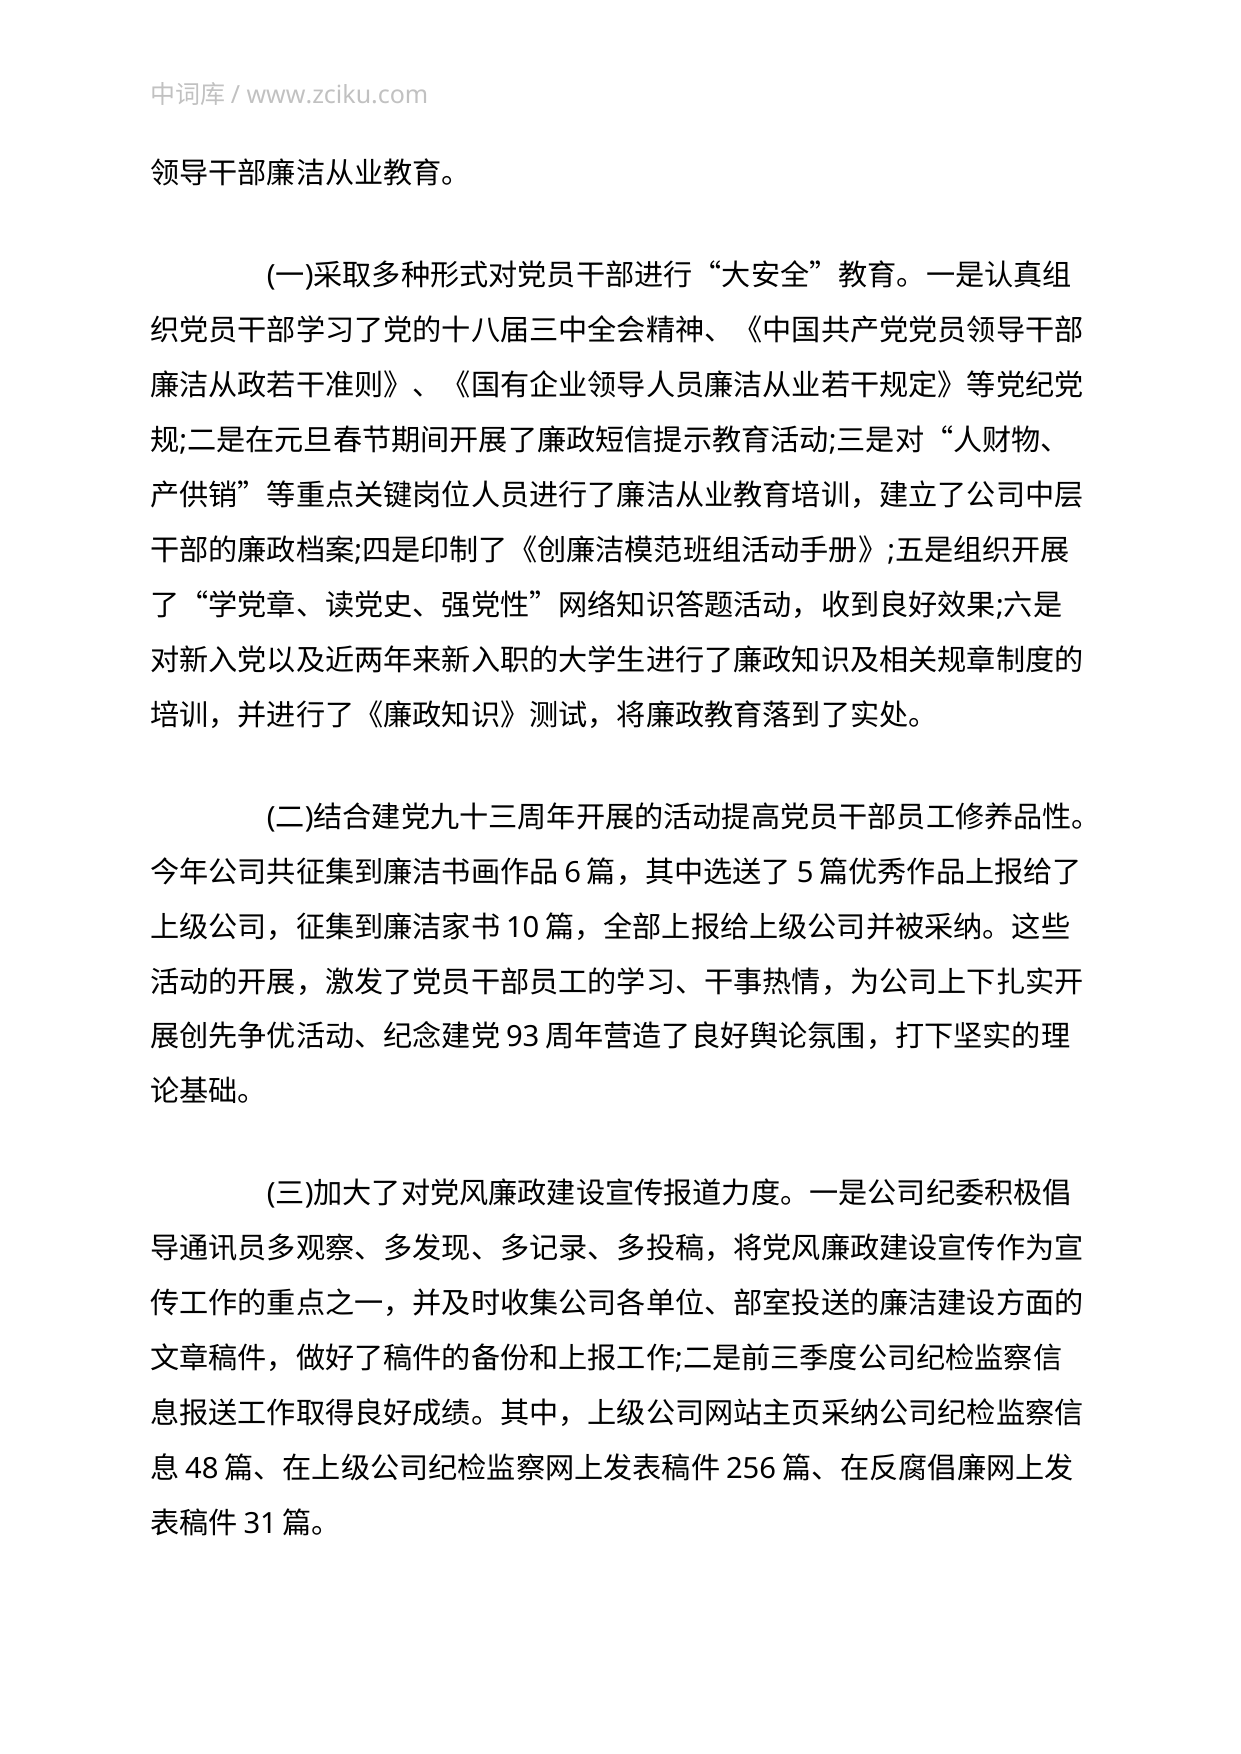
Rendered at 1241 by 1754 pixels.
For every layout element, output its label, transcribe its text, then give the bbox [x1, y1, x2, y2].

text (二)结合建党九十三周年开展的活动提高党员干部员工修养品性。今年公司共征集到廉洁书画作品6篇，其中选送了5篇优秀作品上报给了上级公司，征集到廉洁家书10篇，全部上报给上级公司并被采纳。这些活动的开展，激发了党员干部员工的学习、干事热情，为公司上下扎实开展创先争优活动、纪念建党93周年营造了良好舆论氛围，打下坚实的理论基础。 [150, 793, 1090, 1110]
text (三)加大了对党风廉政建设宣传报道力度。一是公司纪委积极倡导通讯员多观察、多发现、多记录、多投稿，将党风廉政建设宣传作为宣传工作的重点之一，并及时收集公司各单位、部室投送的廉洁建设方面的文章稿件，做好了稿件的备份和上报工作;二是前三季度公司纪检监察信息报送工作取得良好成绩。其中，上级公司网站主页采纳公司纪检监察信息48篇、在上级公司纪检监察网上发表稿件256篇、在反腐倡廉网上发表稿件31篇。 [150, 1170, 1090, 1542]
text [150, 150, 1090, 192]
text (一)采取多种形式对党员干部进行“大安全”教育。一是认真组织党员干部学习了党的十八届三中全会精神、《中国共产党党员领导干部廉洁从政若干准则》、《国有企业领导人员廉洁从业若干规定》等党纪党规;二是在元旦春节期间开展了廉政短信提示教育活动;三是对“人财物、产供销”等重点关键岗位人员进行了廉洁从业教育培训，建立了公司中层干部的廉政档案;四是印制了《创廉洁模范班组活动手册》;五是组织开展了“学党章、读党史、强党性”网络知识答题活动，收到良好效果;六是对新入党以及近两年来新入职的大学生进行了廉政知识及相关规章制度的培训，并进行了《廉政知识》测试，将廉政教育落到了实处。 [150, 252, 1090, 734]
